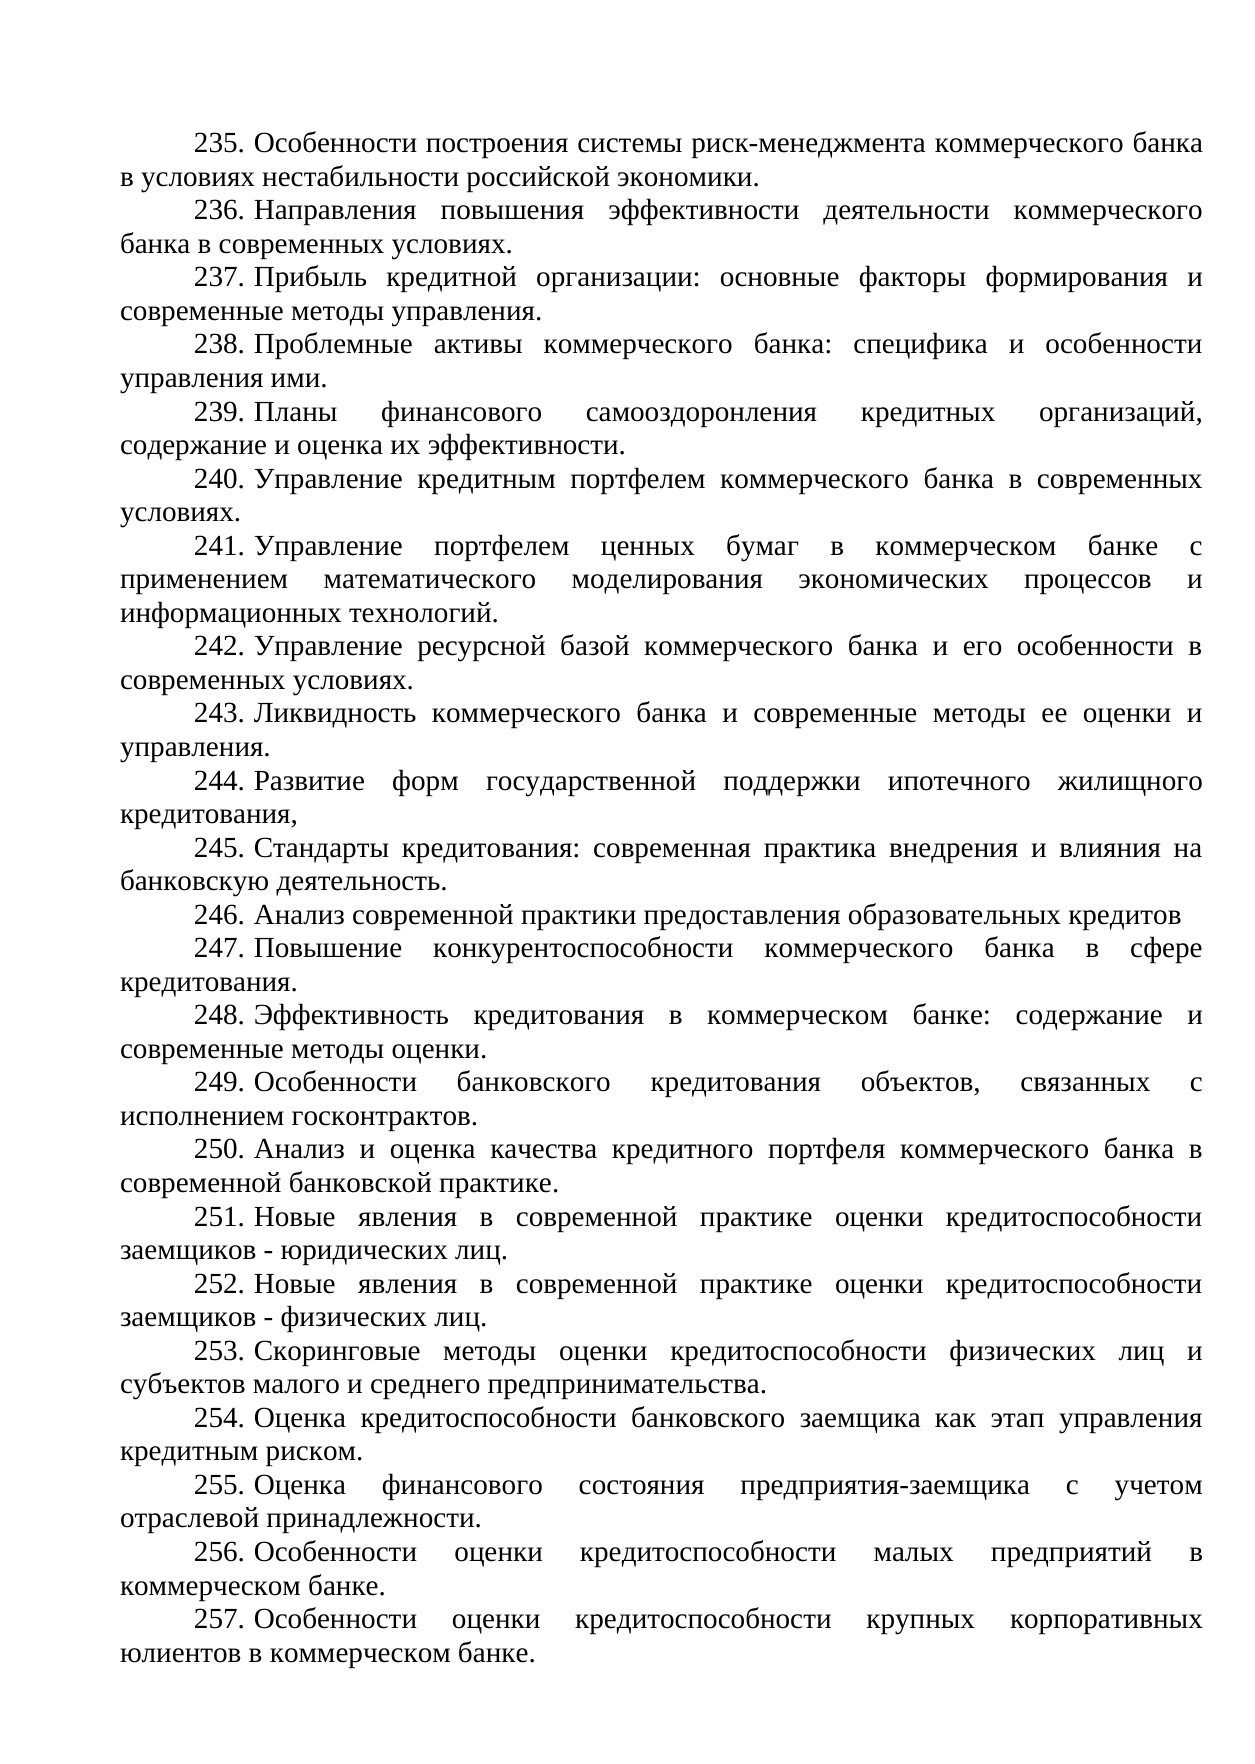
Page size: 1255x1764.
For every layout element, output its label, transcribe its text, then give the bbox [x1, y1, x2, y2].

list Развитие форм государственной поддержки ипотечного жилищного кредитования, [120, 763, 1203, 830]
list Прибыль кредитной организации: основные факторы формирования и современные методы управления. [120, 259, 1203, 327]
list Эффективность кредитования в коммерческом банке: содержание и современные методы оценки. [120, 997, 1203, 1064]
list Особенности банковского кредитования объектов, связанных с исполнением госконтрактов. [120, 1064, 1203, 1132]
list Управление кредитным портфелем коммерческого банка в современных условиях. [120, 461, 1203, 528]
list Стандарты кредитования: современная практика внедрения и влияния на банковскую деятельность. [120, 830, 1203, 897]
list Повышение конкурентоспособности коммерческого банка в сфере кредитования. [120, 930, 1203, 997]
list Оценка финансового состояния предприятия-заемщика с учетом отраслевой принадлежности. [120, 1467, 1203, 1534]
list Скоринговые методы оценки кредитоспособности физических лиц и субъектов малого и среднего предпринимательства. [120, 1333, 1203, 1400]
list Управление портфелем ценных бумаг в коммерческом банке с применением математического моделирования экономических процессов и информационных технологий. [120, 528, 1203, 628]
list Управление ресурсной базой коммерческого банка и его особенности в современных условиях. [120, 628, 1203, 696]
list Направления повышения эффективности деятельности коммерческого банка в современных условиях. [120, 192, 1203, 259]
list Особенности построения системы риск-менеджмента коммерческого банка в условиях нестабильности российской экономики. [120, 125, 1203, 192]
list Планы финансового самооздоронления кредитных организаций, содержание и оценка их эффективности. [120, 394, 1203, 461]
list Особенности оценки кредитоспособности малых предприятий в коммерческом банке. [120, 1534, 1203, 1601]
list Проблемные активы коммерческого банка: специфика и особенности управления ими. [120, 327, 1203, 394]
list Новые явления в современной практике оценки кредитоспособности заемщиков - физических лиц. [120, 1266, 1203, 1333]
list Анализ современной практики предоставления образовательных кредитов [120, 897, 1203, 930]
list Оценка кредитоспособности банковского заемщика как этап управления кредитным риском. [120, 1400, 1203, 1467]
list Ликвидность коммерческого банка и современные методы ее оценки и управления. [120, 696, 1203, 763]
list Анализ и оценка качества кредитного портфеля коммерческого банка в современной банковской практике. [120, 1132, 1203, 1199]
list Новые явления в современной практике оценки кредитоспособности заемщиков - юридических лиц. [120, 1199, 1203, 1266]
list Особенности оценки кредитоспособности крупных корпоративных юлиентов в коммерческом банке. [120, 1601, 1203, 1668]
